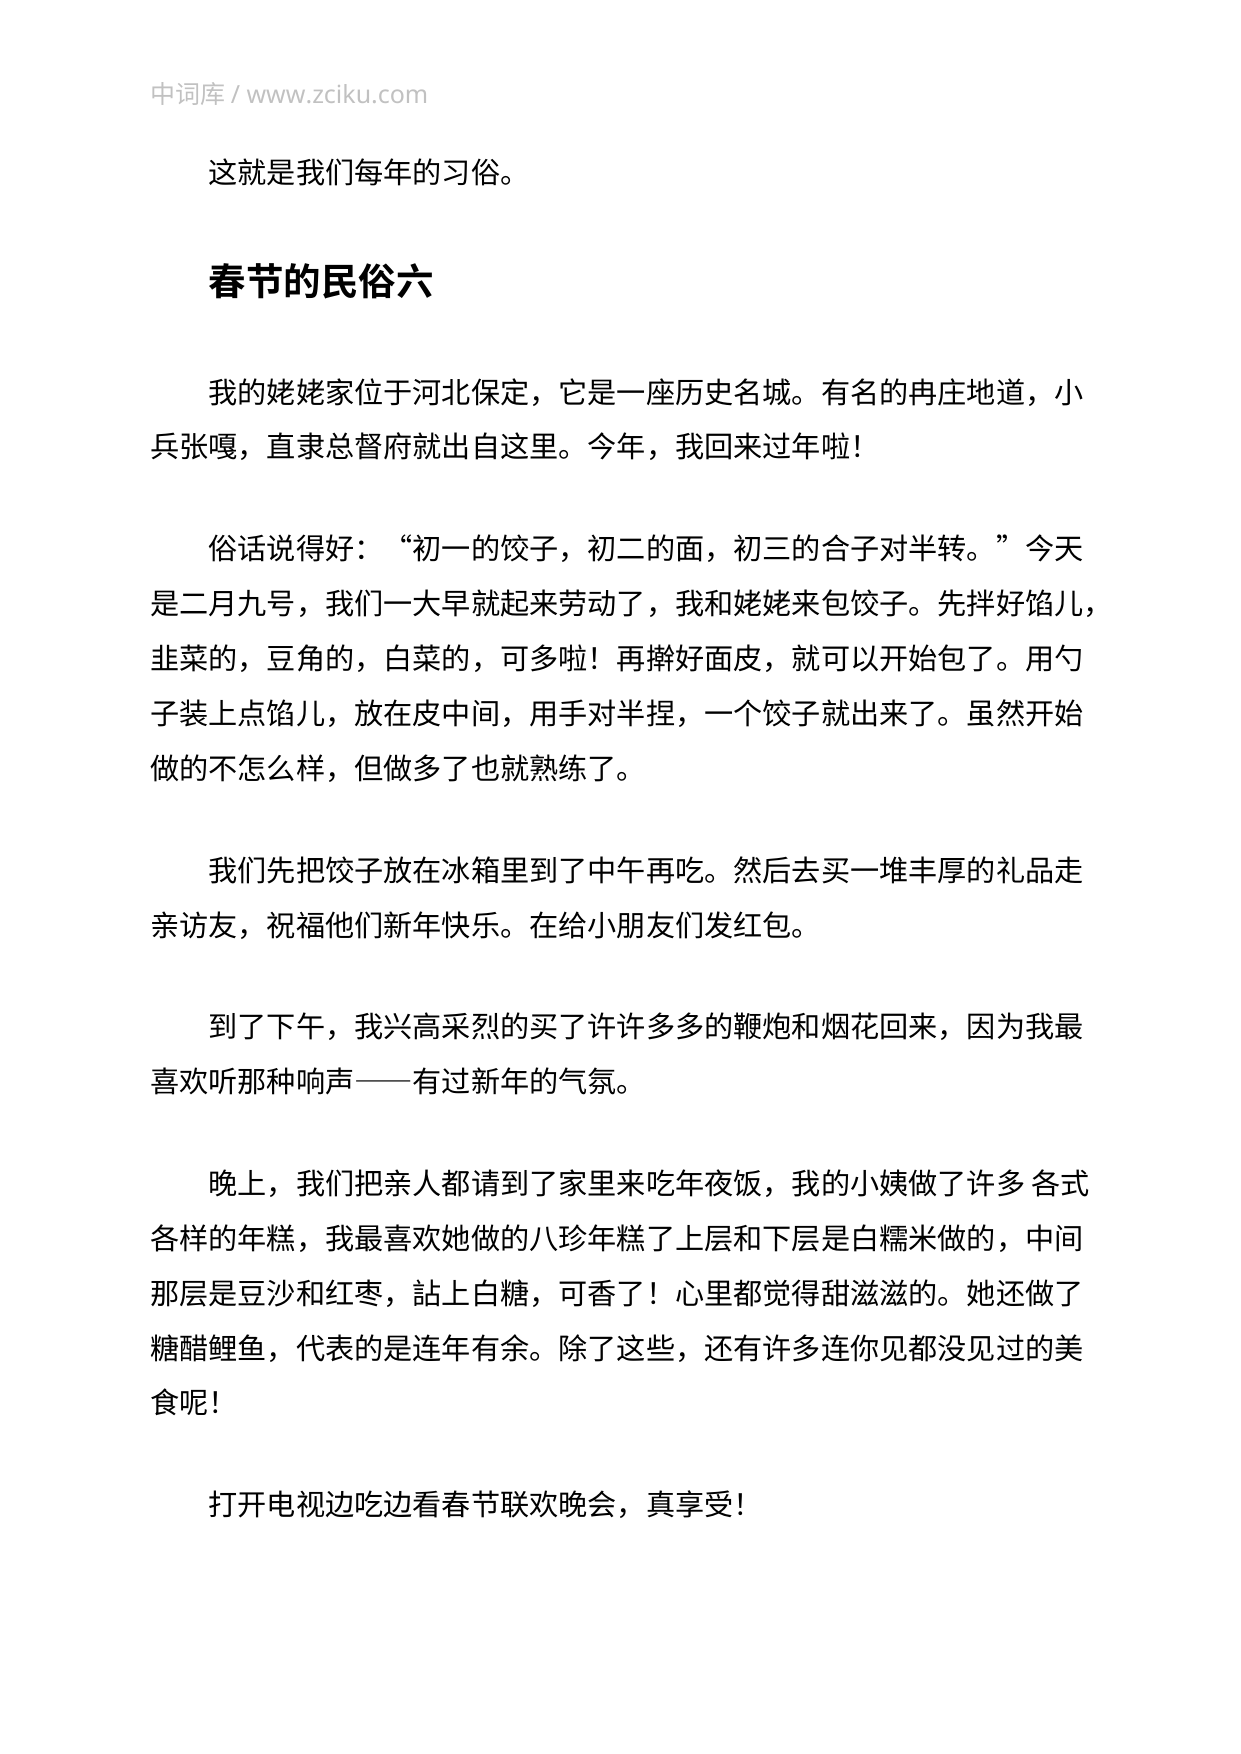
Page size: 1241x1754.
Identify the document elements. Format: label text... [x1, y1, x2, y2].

text 我的姥姥家位于河北保定，它是一座历史名城。有名的冉庄地道，小兵张嘎，直隶总督府就出自这里。今年，我回来过年啦！ [150, 369, 1090, 466]
text 晚上，我们把亲人都请到了家里来吃年夜饭，我的小姨做了许多 各式各样的年糕，我最喜欢她做的八珍年糕了上层和下层是白糯米做的，中间那层是豆沙和红枣，詀上白糖，可香了！心里都觉得甜滋滋的。她还做了糖醋鲤鱼，代表的是连年有余。除了这些，还有许多连你见都没见过的美食呢！ [150, 1161, 1090, 1422]
text 我们先把饺子放在冰箱里到了中午再吃。然后去买一堆丰厚的礼品走亲访友，祝福他们新年快乐。在给小朋友们发红包。 [150, 847, 1090, 944]
text 到了下午，我兴高采烈的买了许许多多的鞭炮和烟花回来，因为我最喜欢听那种响声——有过新年的气氛。 [150, 1004, 1090, 1101]
text 打开电视边吃边看春节联欢晚会，真享受！ [150, 1482, 1090, 1524]
text 春节的民俗六 [150, 252, 1090, 306]
text 这就是我们每年的习俗。 [150, 150, 1090, 192]
text 俗话说得好：“初一的饺子，初二的面，初三的合子对半转。”今天是二月九号，我们一大早就起来劳动了，我和姥姥来包饺子。先拌好馅儿，韭菜的，豆角的，白菜的，可多啦！再擀好面皮，就可以开始包了。用勺子装上点馅儿，放在皮中间，用手对半捏，一个饺子就出来了。虽然开始做的不怎么样，但做多了也就熟练了。 [150, 526, 1090, 788]
